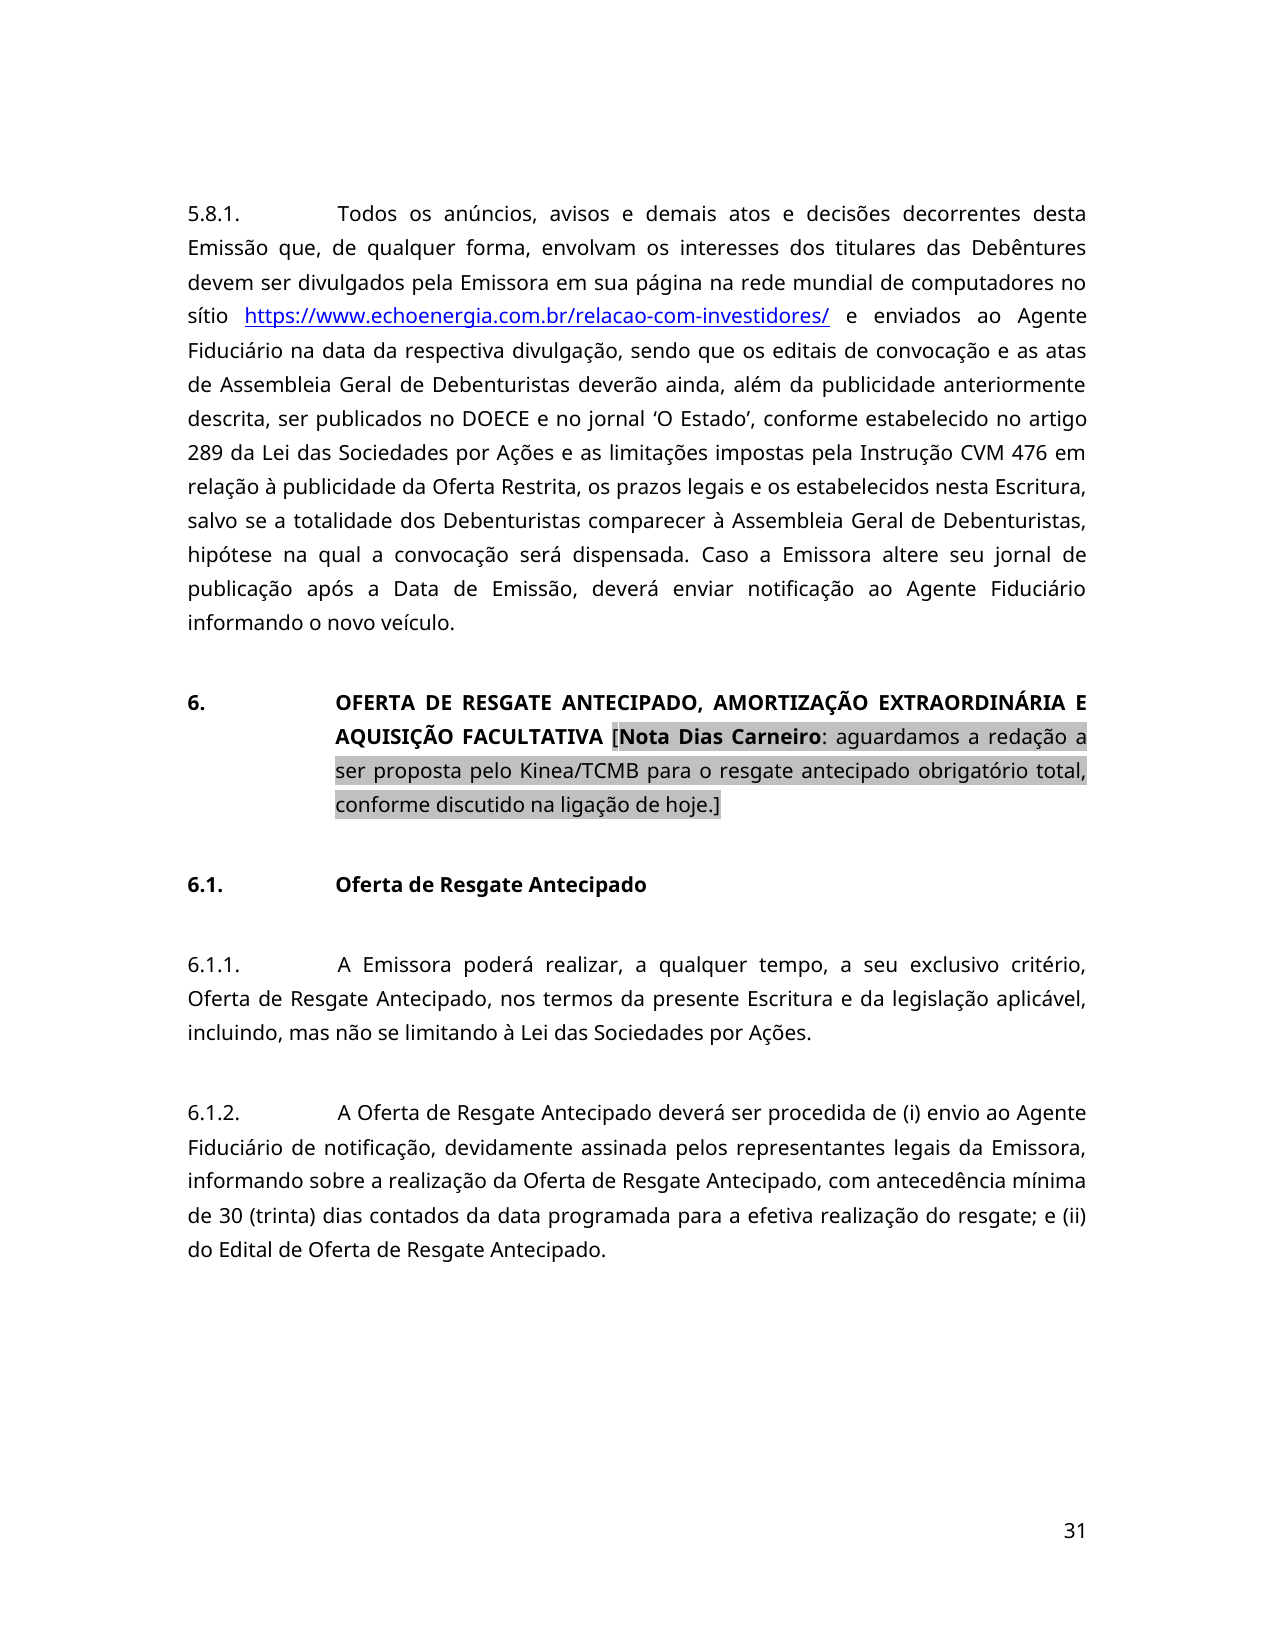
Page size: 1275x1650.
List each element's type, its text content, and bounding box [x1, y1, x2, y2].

list Oferta de Resgate Antecipado [187, 870, 1087, 899]
list Todos os anúncios, avisos e demais atos e decisões decorrentes desta Emissão que, de qualquer forma, envolvam os interesses dos titulares das Debêntures devem ser divulgados pela Emissora em sua página na rede mundial de computadores no sítio https://www.echoenergia.com.br/relacao-com-investidores/ e enviados ao Agente Fiduciário na data da respectiva divulgação, sendo que os editais de convocação e as atas de Assembleia Geral de Debenturistas deverão ainda, além da publicidade anteriormente descrita, ser publicados no DOECE e no jornal ‘O Estado’, conforme estabelecido no artigo 289 da Lei das Sociedades por Ações e as limitações impostas pela Instrução CVM 476 em relação à publicidade da Oferta Restrita, os prazos legais e os estabelecidos nesta Escritura, salvo se a totalidade dos Debenturistas comparecer à Assembleia Geral de Debenturistas, hipótese na qual a convocação será dispensada. Caso a Emissora altere seu jornal de publicação após a Data de Emissão, deverá enviar notificação ao Agente Fiduciário informando o novo veículo. [187, 199, 1087, 637]
list A Emissora poderá realizar, a qualquer tempo, a seu exclusivo critério, Oferta de Resgate Antecipado, nos termos da presente Escritura e da legislação aplicável, incluindo, mas não se limitando à Lei das Sociedades por Ações. [187, 950, 1087, 1047]
list OFERTA DE RESGATE ANTECIPADO, AMORTIZAÇÃO EXTRAORDINÁRIA E AQUISIÇÃO FACULTATIVA [Nota Dias Carneiro: aguardamos a redação a ser proposta pelo Kinea/TCMB para o resgate antecipado obrigatório total, conforme discutido na ligação de hoje.] [187, 688, 1087, 819]
list A Oferta de Resgate Antecipado deverá ser procedida de (i) envio ao Agente Fiduciário de notificação, devidamente assinada pelos representantes legais da Emissora, informando sobre a realização da Oferta de Resgate Antecipado, com antecedência mínima de 30 (trinta) dias contados da data programada para a efetiva realização do resgate; e (ii) do Edital de Oferta de Resgate Antecipado. [187, 1098, 1087, 1263]
